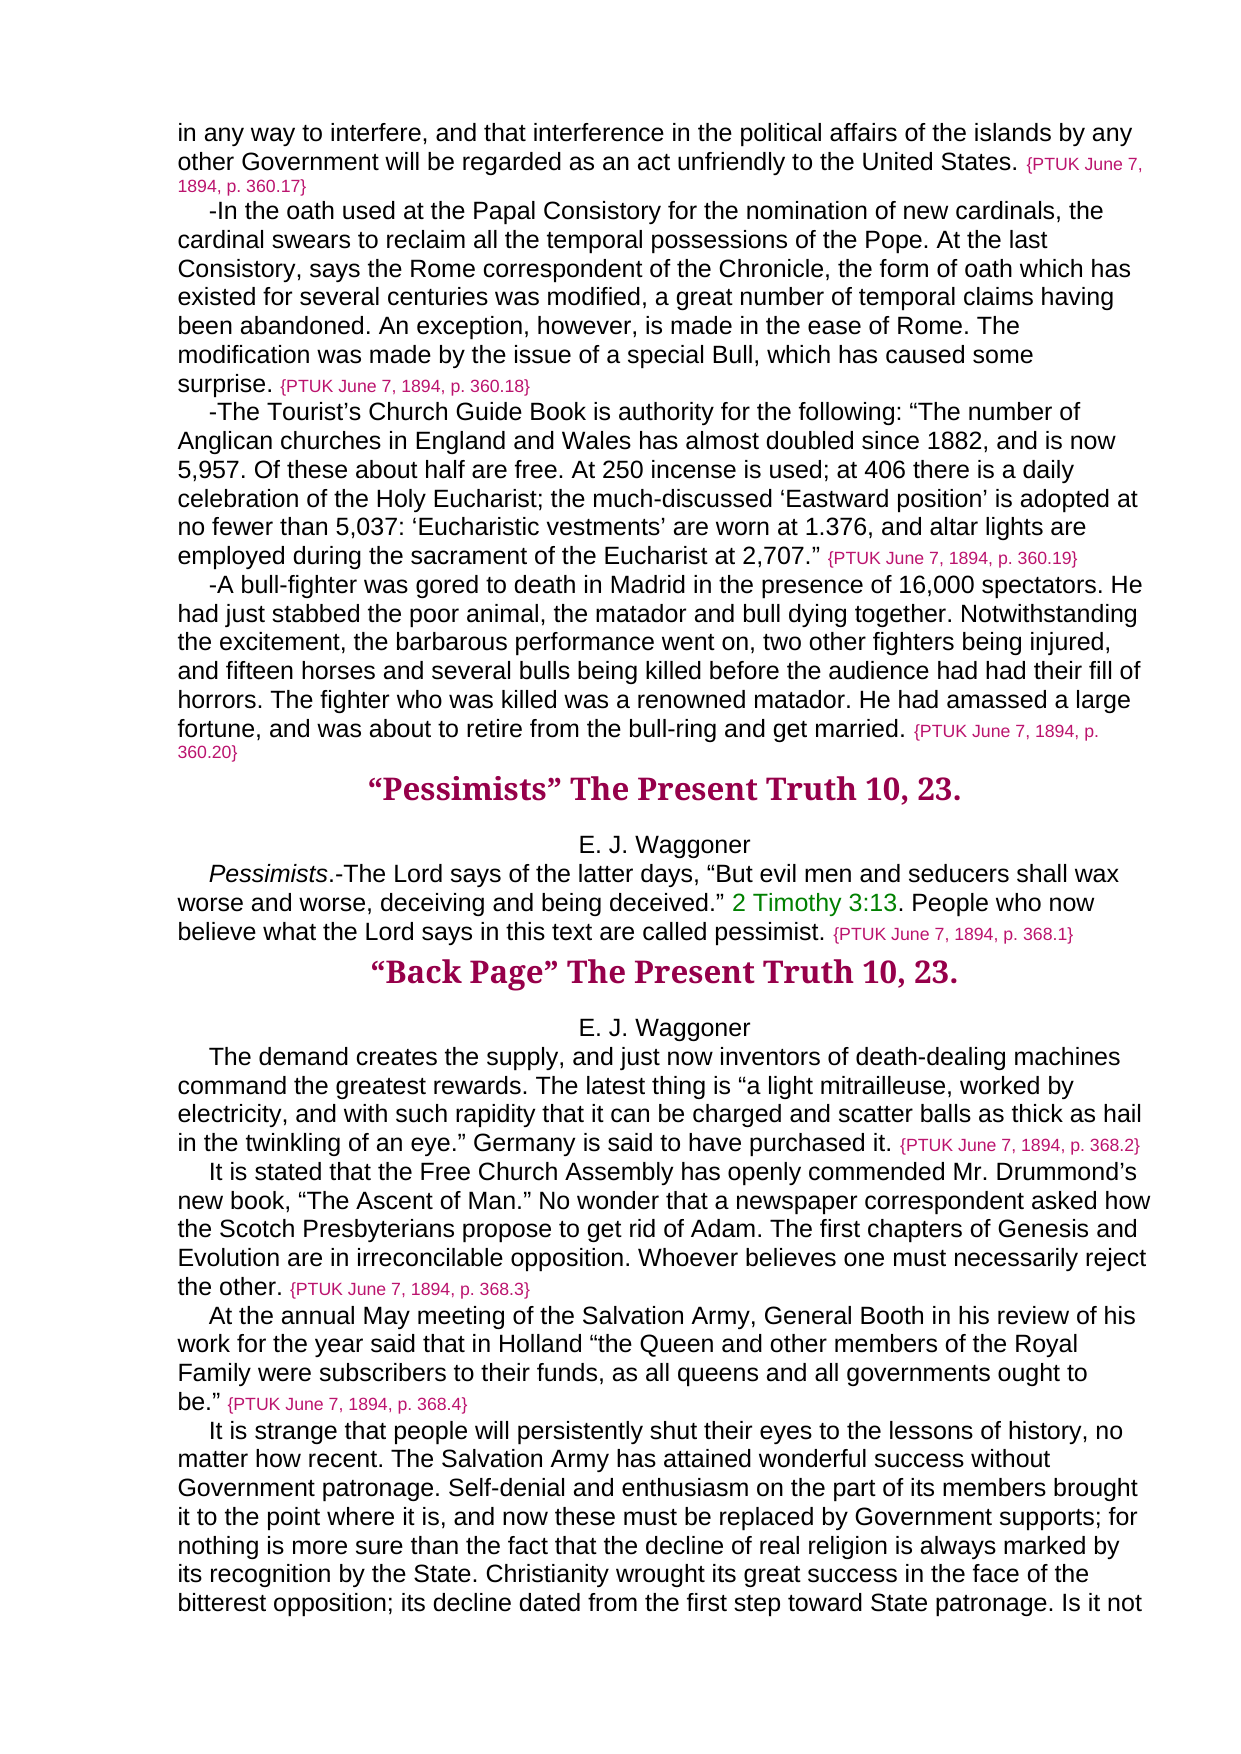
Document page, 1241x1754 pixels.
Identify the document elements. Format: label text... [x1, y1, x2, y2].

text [177, 1416, 1152, 1617]
text At the annual May meeting of the Salvation Army, General Booth in his review of his work for the year said that in Holland “the Queen and other members of the Royal Family were subscribers to their funds, as all queens and all governments ought to be.” {PTUK June 7, 1894, p. 368.4} [177, 1301, 1152, 1416]
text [177, 118, 1152, 196]
text -A bull-fighter was gored to death in Madrid in the presence of 16,000 spectators. He had just stabbed the poor animal, the matador and bull dying together. Notwithstanding the excitement, the barbarous performance went on, two other fighters being injured, and fifteen horses and several bulls being killed before the audience had had their fill of horrors. The fighter who was killed was a renowned matador. He had amassed a large fortune, and was about to retire from the bull-ring and get married. {PTUK June 7, 1894, p. 360.20} [177, 570, 1152, 763]
text The demand creates the supply, and just now inventors of death-dealing machines command the greatest rewards. The latest thing is “a light mitrailleuse, worked by electricity, and with such rapidity that it can be charged and scatter balls as thick as hail in the twinkling of an eye.” Germany is said to have purchased it. {PTUK June 7, 1894, p. 368.2} [177, 1042, 1152, 1157]
text Pessimists.-The Lord says of the latter days, “But evil men and seducers shall wax worse and worse, deceiving and being deceived.” 2 Timothy 3:13. People who now believe what the Lord says in this text are called pessimist. {PTUK June 7, 1894, p. 368.1} [177, 859, 1152, 945]
text -The Tourist’s Church Guide Book is authority for the following: “The number of Anglican churches in England and Wales has almost doubled since 1882, and is now 5,957. Of these about half are free. At 250 incense is used; at 406 there is a daily celebration of the Holy Eucharist; the much-discussed ‘Eastward position’ is adopted at no fewer than 5,037: ‘Eucharistic vestments’ are worn at 1.376, and altar lights are employed during the sacrament of the Eucharist at 2,707.” {PTUK June 7, 1894, p. 360.19} [177, 397, 1152, 570]
text E. J. Waggoner [177, 830, 1152, 859]
text It is stated that the Free Church Assembly has openly commended Mr. Drummond’s new book, “The Ascent of Man.” No wonder that a newspaper correspondent asked how the Scotch Presbyterians propose to get rid of Adam. The first chapters of Genesis and Evolution are in irreconcilable opposition. Whoever believes one must necessarily reject the other. {PTUK June 7, 1894, p. 368.3} [177, 1157, 1152, 1301]
text -In the oath used at the Papal Consistory for the nomination of new cardinals, the cardinal swears to reclaim all the temporal possessions of the Pope. At the last Consistory, says the Rome correspondent of the Chronicle, the form of oath which has existed for several centuries was modified, a great number of temporal claims having been abandoned. An exception, however, is made in the ease of Rome. The modification was made by the issue of a special Bull, which has caused some surprise. {PTUK June 7, 1894, p. 360.18} [177, 196, 1152, 397]
text “Pessimists” The Present Truth 10, 23. [177, 763, 1152, 809]
text “Back Page” The Present Truth 10, 23. [177, 945, 1152, 992]
text E. J. Waggoner [177, 1013, 1152, 1042]
